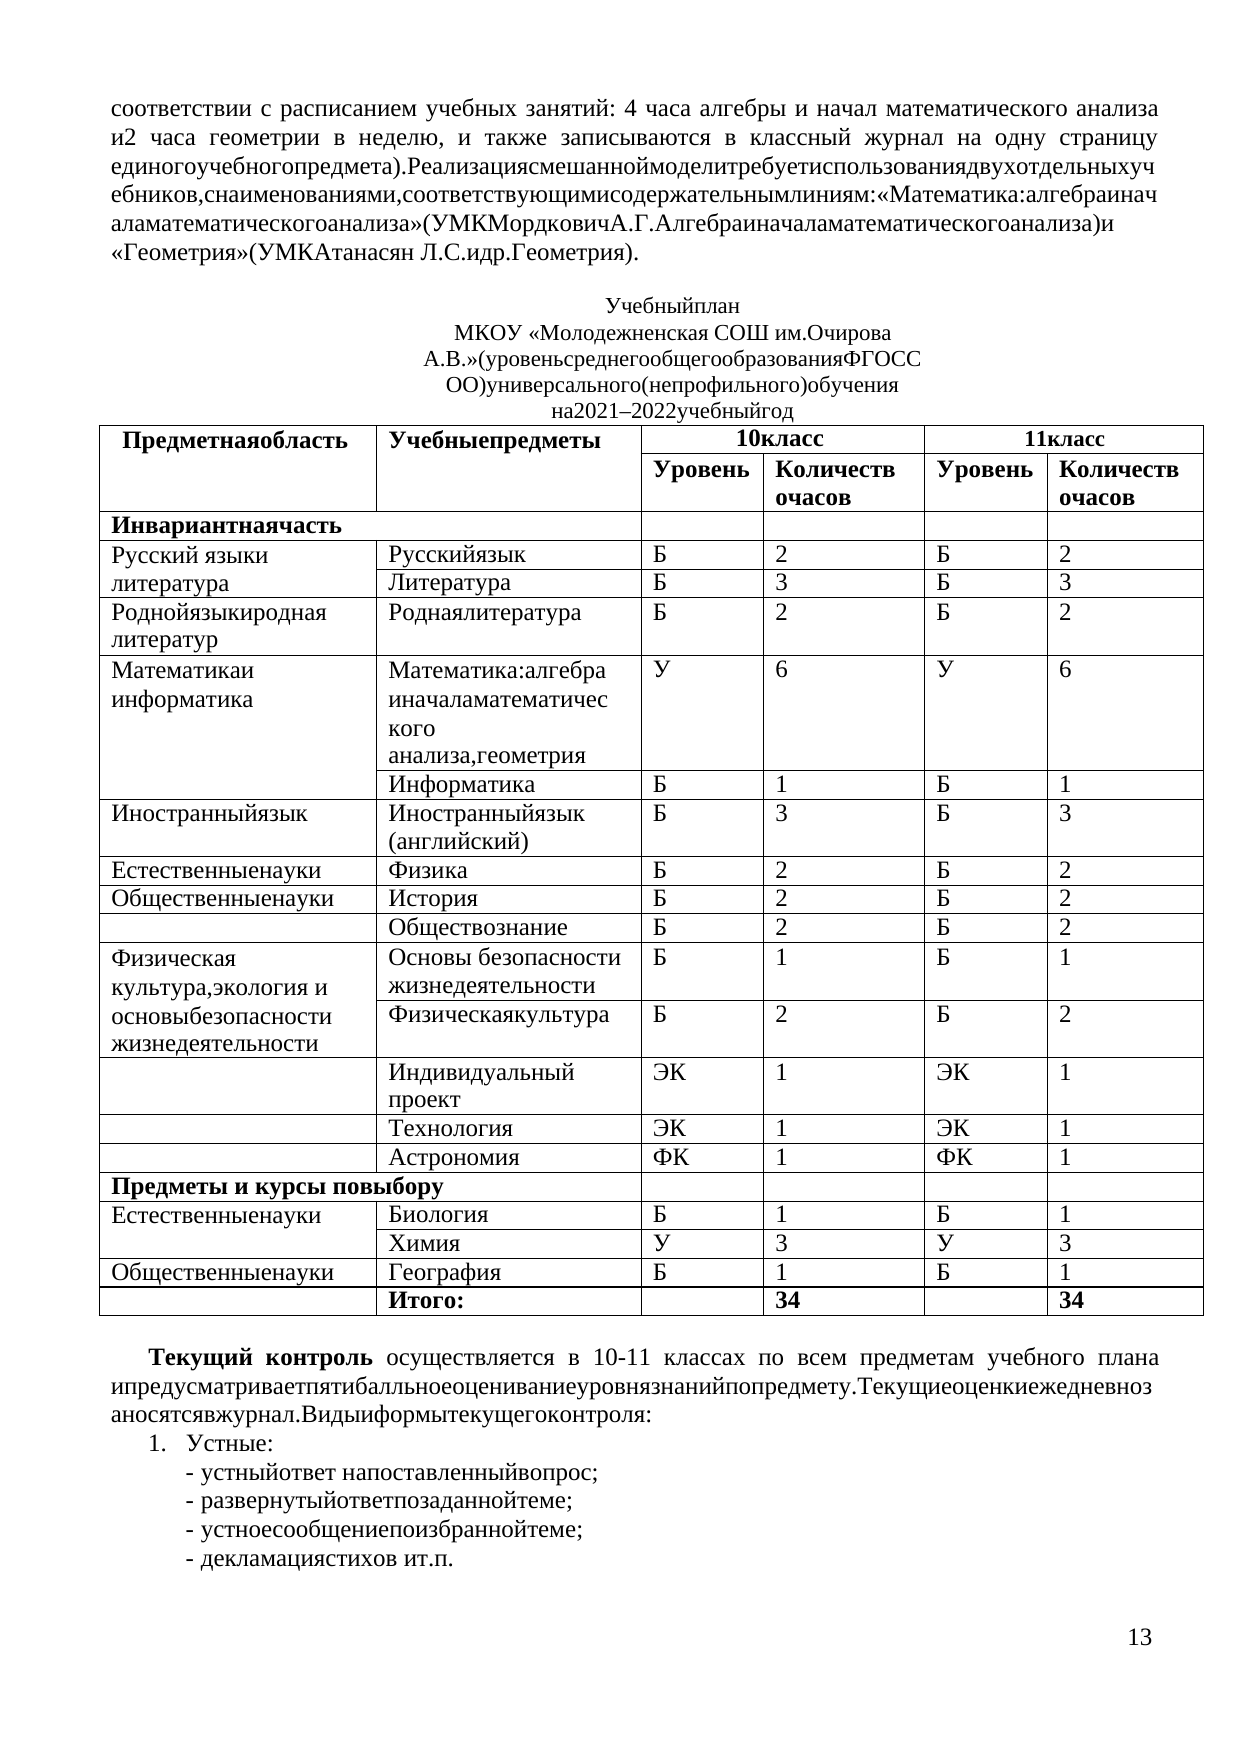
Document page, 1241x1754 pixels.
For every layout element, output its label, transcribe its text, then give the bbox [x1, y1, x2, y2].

table_cell Б [642, 570, 763, 597]
table_cell Роднойязыкиродная литератур [100, 598, 376, 654]
text МКОУ «Молодежненская СОШ им.Очирова А.В.»(уровеньсреднегообщегообразованияФГОССОО)универсального(непрофильного)обучения [416, 319, 929, 398]
list декламациястихов ит.п. [185, 1543, 1240, 1572]
table_cell [100, 1144, 376, 1172]
text Текущий контроль осуществляется в 10-11 классах по всем предметам учебного плана ипредусматриваетпятибалльноеоцениваниеуровнязнанийпопредмету.Текущиеоценкиежедневнозаносятсявжурнал.Видыиформытекущегоконтроля: [111, 1342, 1160, 1428]
table_cell Инвариантнаячасть [100, 512, 641, 540]
table_cell Б [642, 771, 763, 798]
table_cell [642, 1173, 763, 1201]
table_cell Уровень [925, 454, 1047, 511]
table_cell 2 [1048, 914, 1203, 942]
list развернутыйответпозаданнойтеме; [185, 1486, 1240, 1514]
table_cell [925, 1288, 1047, 1315]
table_cell 1 [764, 1144, 924, 1172]
table_header 11класс [925, 426, 1203, 453]
table_cell 2 [1048, 598, 1203, 654]
table_cell Б [925, 598, 1047, 654]
table_cell 1 [764, 1115, 924, 1143]
table_cell 3 [764, 1230, 924, 1258]
table_cell Б [642, 1259, 763, 1286]
table_cell Предметы и курсы повыбору [100, 1173, 641, 1201]
table_cell Б [642, 857, 763, 885]
table_cell Б [925, 1202, 1047, 1229]
table_cell 1 [764, 943, 924, 999]
table_cell 34 [1048, 1288, 1203, 1315]
table_cell Информатика [377, 771, 641, 798]
table_cell 1 [764, 1259, 924, 1286]
table_cell 2 [764, 1001, 924, 1057]
table_cell [1048, 1173, 1203, 1201]
table_cell Б [642, 541, 763, 568]
table_cell Количествочасов [764, 454, 924, 511]
table_cell 1 [1048, 771, 1203, 798]
table_cell [925, 512, 1047, 540]
table_cell ЭК [925, 1058, 1047, 1114]
table_cell Физическая культура,экология и основыбезопасности жизнедеятельности [100, 943, 376, 1057]
table_cell 1 [1048, 1259, 1203, 1286]
table_cell 2 [764, 886, 924, 913]
table_cell Технология [377, 1115, 641, 1143]
table_cell Б [642, 1202, 763, 1229]
table_cell 6 [764, 656, 924, 769]
table_cell Естественныенауки [100, 857, 376, 885]
table_cell 3 [764, 570, 924, 597]
table_cell У [642, 656, 763, 769]
table_cell Б [925, 914, 1047, 942]
text соответствии с расписанием учебных занятий: 4 часа алгебры и начал математического анализа и2 часа геометрии в неделю, и также записываются в классный журнал на одну страницу единогоучебногопредмета).Реализациясмешанноймоделитребуетиспользованиядвухотдельныхучебников,снаименованиями,соответствующимисодержательнымлиниям:«Математика:алгебраиначаламатематическогоанализа»(УМКМордковичА.Г.Алгебраиначаламатематическогоанализа)и «Геометрия»(УМКАтанасян Л.С.идр.Геометрия). [111, 93, 1159, 266]
table_cell Б [925, 857, 1047, 885]
table_cell Б [642, 800, 763, 856]
table_header 10класс [642, 426, 924, 453]
table_cell 3 [764, 800, 924, 856]
table_cell Иностранныйязык [100, 800, 376, 856]
table_cell Основы безопасности жизнедеятельности [377, 943, 641, 999]
table_cell Б [642, 1001, 763, 1057]
table_cell Б [642, 914, 763, 942]
table_cell 1 [1048, 1202, 1203, 1229]
table_header Учебныепредметы [377, 426, 641, 511]
table_cell Обществознание [377, 914, 641, 942]
table_cell Иностранныйязык (английский) [377, 800, 641, 856]
table_cell ЭК [925, 1115, 1047, 1143]
table_cell Русский языки литература [100, 541, 376, 597]
table_cell 1 [764, 1058, 924, 1114]
table_cell Уровень [642, 454, 763, 511]
table_cell Биология [377, 1202, 641, 1229]
table_cell 6 [1048, 656, 1203, 769]
table_cell [642, 1288, 763, 1315]
table_cell 34 [764, 1288, 924, 1315]
table_cell ФК [925, 1144, 1047, 1172]
table_cell У [925, 656, 1047, 769]
table_cell Б [925, 570, 1047, 597]
table_cell 1 [764, 771, 924, 798]
table_cell Б [925, 943, 1047, 999]
list устныйответ напоставленныйвопрос; [185, 1457, 1240, 1486]
table_cell [1048, 512, 1203, 540]
table_cell ЭК [642, 1058, 763, 1114]
table_cell 2 [1048, 886, 1203, 913]
table_cell [764, 1173, 924, 1201]
table_cell Б [925, 1001, 1047, 1057]
table_cell [100, 1058, 376, 1114]
table_cell [925, 1173, 1047, 1201]
table_header Предметнаяобласть [100, 426, 376, 511]
table_cell Б [642, 943, 763, 999]
table_cell Физическаякультура [377, 1001, 641, 1057]
table_cell 3 [1048, 1230, 1203, 1258]
table_cell География [377, 1259, 641, 1286]
list Устные: [148, 1428, 1240, 1457]
table_cell ЭК [642, 1115, 763, 1143]
table_cell Математикаиинформатика [100, 656, 376, 798]
table_cell Астрономия [377, 1144, 641, 1172]
list устноесообщениепоизбраннойтеме; [185, 1514, 1240, 1543]
table_cell 2 [1048, 541, 1203, 568]
table_cell Роднаялитература [377, 598, 641, 654]
table_cell Литература [377, 570, 641, 597]
table_cell У [925, 1230, 1047, 1258]
table_cell Количествочасов [1048, 454, 1203, 511]
table_cell 1 [1048, 1144, 1203, 1172]
table_cell [764, 512, 924, 540]
table_cell Б [925, 1259, 1047, 1286]
table_cell 2 [1048, 1001, 1203, 1057]
table_cell 3 [1048, 570, 1203, 597]
table_cell Русскийязык [377, 541, 641, 568]
table_cell 2 [764, 541, 924, 568]
table_cell Б [642, 886, 763, 913]
table_cell 1 [764, 1202, 924, 1229]
text на2021–2022учебныйгод [175, 398, 1170, 424]
table_cell Б [642, 598, 763, 654]
table_cell Математика:алгебраиначаламатематического анализа,геометрия [377, 656, 641, 769]
table_cell [100, 1288, 376, 1315]
table_cell Общественныенауки [100, 1259, 376, 1286]
table_cell Общественныенауки [100, 886, 376, 913]
table_cell Физика [377, 857, 641, 885]
table_cell История [377, 886, 641, 913]
table_cell Б [925, 541, 1047, 568]
table_cell 1 [1048, 1115, 1203, 1143]
table_cell Б [925, 886, 1047, 913]
table_cell ФК [642, 1144, 763, 1172]
table_cell 2 [764, 598, 924, 654]
table_cell 2 [764, 914, 924, 942]
table_cell Б [925, 771, 1047, 798]
table_cell Химия [377, 1230, 641, 1258]
table_cell 3 [1048, 800, 1203, 856]
table_cell [642, 512, 763, 540]
table_cell [100, 1115, 376, 1143]
table_cell 1 [1048, 943, 1203, 999]
table_cell 2 [1048, 857, 1203, 885]
table_cell Б [925, 800, 1047, 856]
table_cell Индивидуальный проект [377, 1058, 641, 1114]
text Учебныйплан [175, 292, 1169, 319]
table_cell Итого: [377, 1288, 641, 1315]
table_cell Естественныенауки [100, 1202, 376, 1258]
table_cell 2 [764, 857, 924, 885]
table_cell 1 [1048, 1058, 1203, 1114]
table_cell [100, 914, 376, 942]
table_cell У [642, 1230, 763, 1258]
